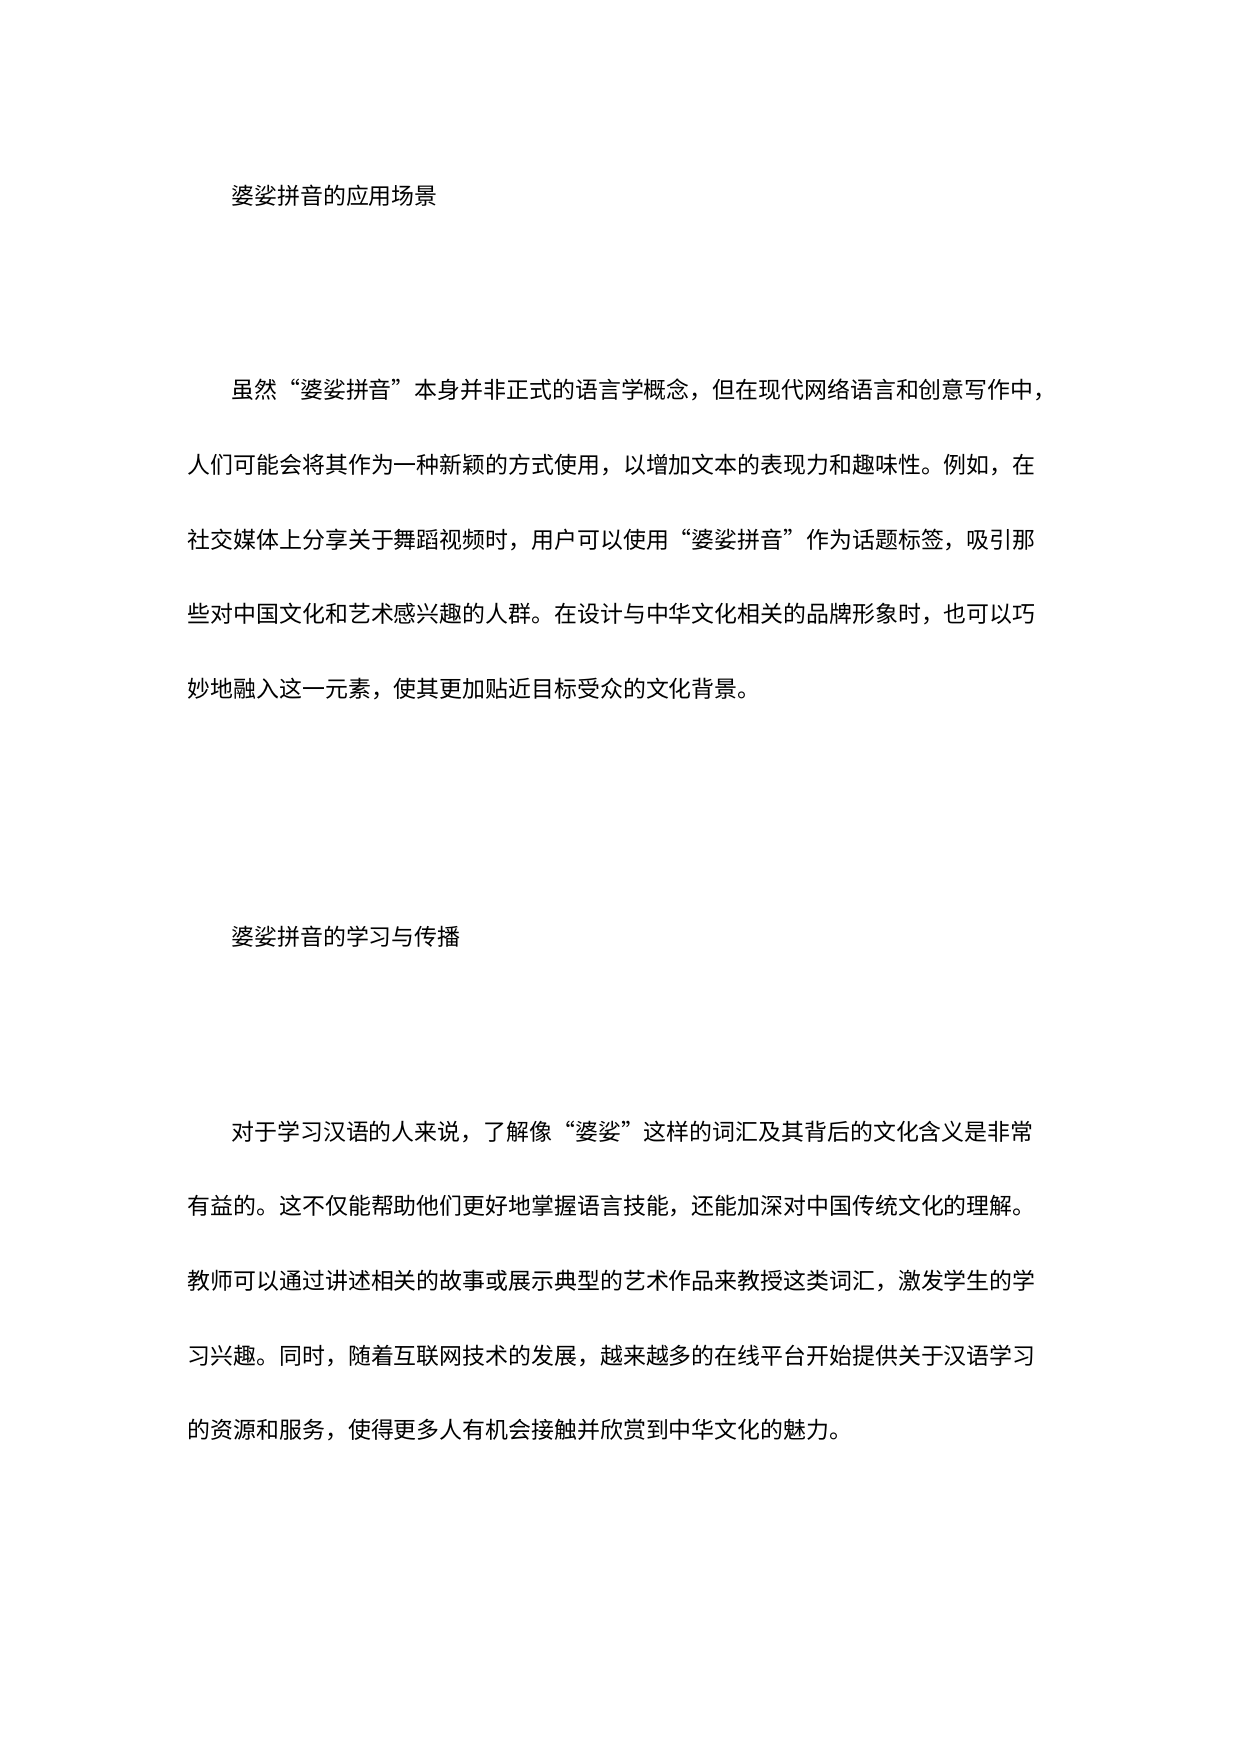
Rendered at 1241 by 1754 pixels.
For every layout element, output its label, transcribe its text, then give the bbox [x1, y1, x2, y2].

text 婆娑拼音的学习与传播 [187, 903, 1053, 968]
text 对于学习汉语的人来说，了解像“婆娑”这样的词汇及其背后的文化含义是非常有益的。这不仅能帮助他们更好地掌握语言技能，还能加深对中国传统文化的理解。教师可以通过讲述相关的故事或展示典型的艺术作品来教授这类词汇，激发学生的学习兴趣。同时，随着互联网技术的发展，越来越多的在线平台开始提供关于汉语学习的资源和服务，使得更多人有机会接触并欣赏到中华文化的魅力。 [187, 1098, 1053, 1461]
text 婆娑拼音的应用场景 [187, 162, 1053, 227]
text 虽然“婆娑拼音”本身并非正式的语言学概念，但在现代网络语言和创意写作中，人们可能会将其作为一种新颖的方式使用，以增加文本的表现力和趣味性。例如，在社交媒体上分享关于舞蹈视频时，用户可以使用“婆娑拼音”作为话题标签，吸引那些对中国文化和艺术感兴趣的人群。在设计与中华文化相关的品牌形象时，也可以巧妙地融入这一元素，使其更加贴近目标受众的文化背景。 [187, 356, 1053, 720]
